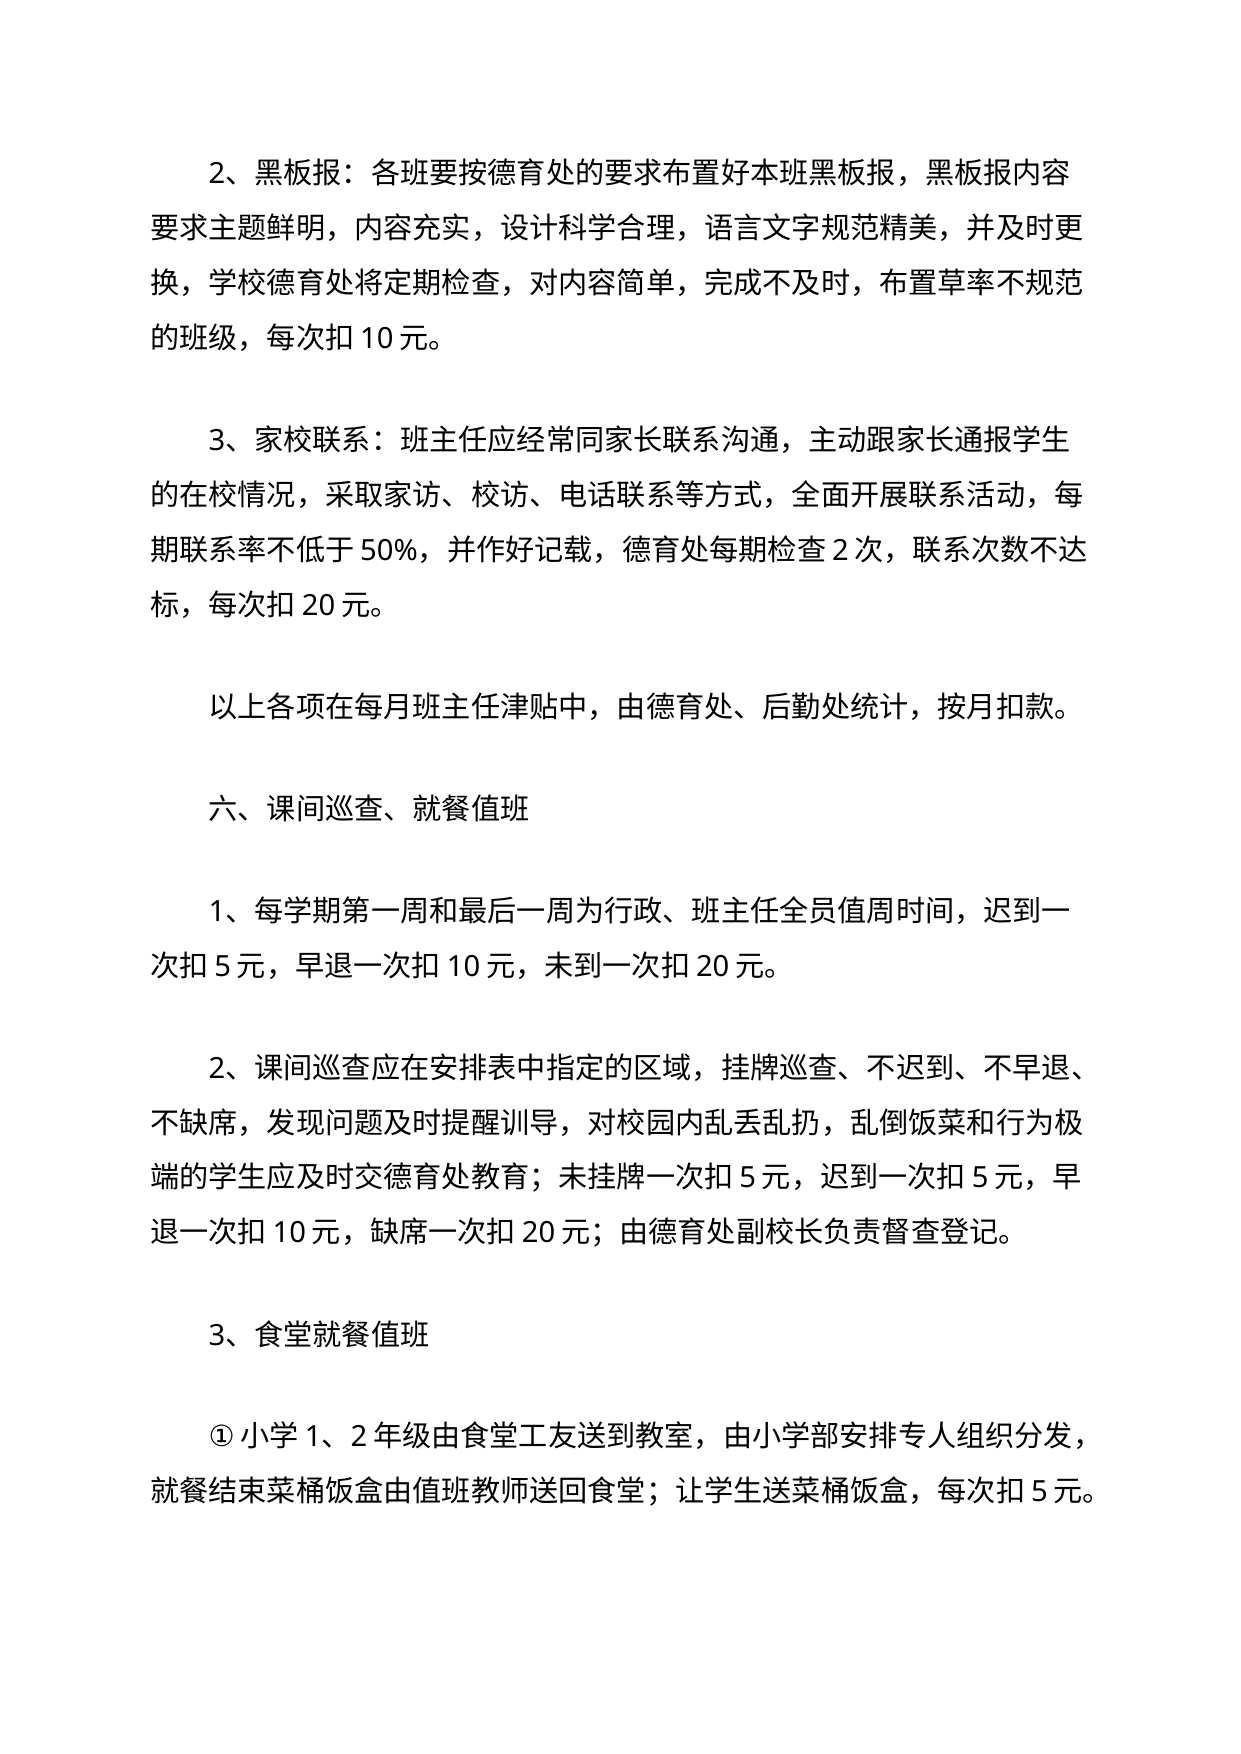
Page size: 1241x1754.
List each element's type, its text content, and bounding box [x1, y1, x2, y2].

text 六、课间巡查、就餐值班 [150, 785, 1090, 828]
text 2、课间巡查应在安排表中指定的区域，挂牌巡查、不迟到、不早退、不缺席，发现问题及时提醒训导，对校园内乱丢乱扔，乱倒饭菜和行为极端的学生应及时交德育处教育；未挂牌一次扣5元，迟到一次扣5元，早退一次扣10元，缺席一次扣20元；由德育处副校长负责督查登记。 [150, 1044, 1090, 1251]
text 1、每学期第一周和最后一周为行政、班主任全员值周时间，迟到一次扣5元，早退一次扣10元，未到一次扣20元。 [150, 887, 1090, 984]
text ①小学1、2年级由食堂工友送到教室，由小学部安排专人组织分发，就餐结束菜桶饭盒由值班教师送回食堂；让学生送菜桶饭盒，每次扣5元。 [150, 1413, 1090, 1510]
text 3、食堂就餐值班 [150, 1311, 1090, 1353]
text 2、黑板报：各班要按德育处的要求布置好本班黑板报，黑板报内容要求主题鲜明，内容充实，设计科学合理，语言文字规范精美，并及时更换，学校德育处将定期检查，对内容简单，完成不及时，布置草率不规范的班级，每次扣10元。 [150, 150, 1090, 357]
text 3、家校联系：班主任应经常同家长联系沟通，主动跟家长通报学生的在校情况，采取家访、校访、电话联系等方式，全面开展联系活动，每期联系率不低于50%，并作好记载，德育处每期检查2次，联系次数不达标，每次扣20元。 [150, 417, 1090, 624]
text 以上各项在每月班主任津贴中，由德育处、后勤处统计，按月扣款。 [150, 684, 1090, 726]
